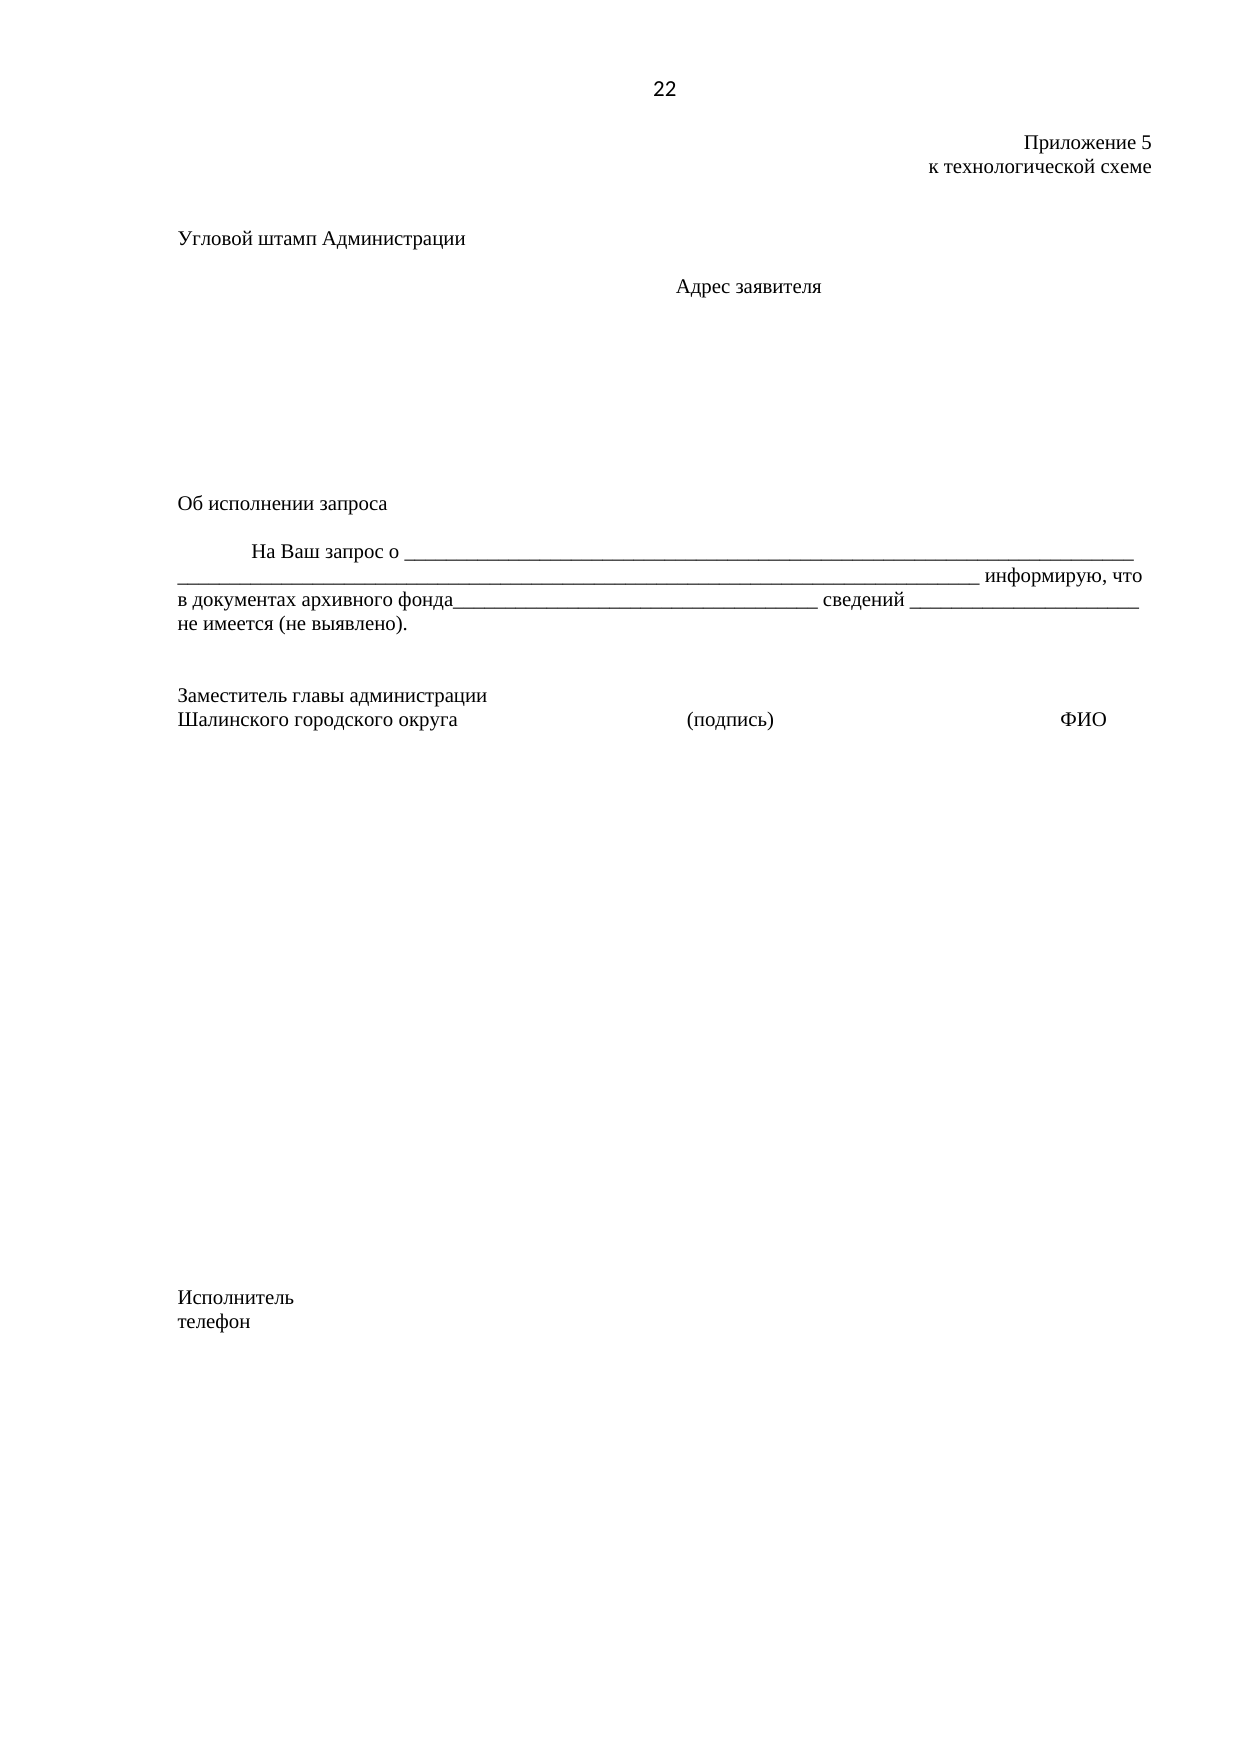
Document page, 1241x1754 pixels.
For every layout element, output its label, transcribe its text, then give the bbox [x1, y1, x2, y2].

text Приложение 5 [177, 130, 1152, 154]
text Об исполнении запроса [177, 491, 1152, 515]
table_header Адрес заявителя [664, 226, 1163, 443]
text телефон [177, 1309, 1152, 1333]
table_header Угловой штамп Администрации [166, 226, 664, 443]
text к технологической схеме [768, 154, 1152, 178]
text На Ваш запрос о ______________________________________________________________________ _____________________________________________________________________________ информирую, что в документах архивного фонда___________________________________ сведений ______________________ не имеется (не выявлено). [177, 539, 1152, 635]
text Исполнитель [177, 1285, 1152, 1309]
text Заместитель главы администрации [177, 683, 1152, 707]
text Шалинского городского округа (подпись) ФИО [177, 707, 1152, 731]
